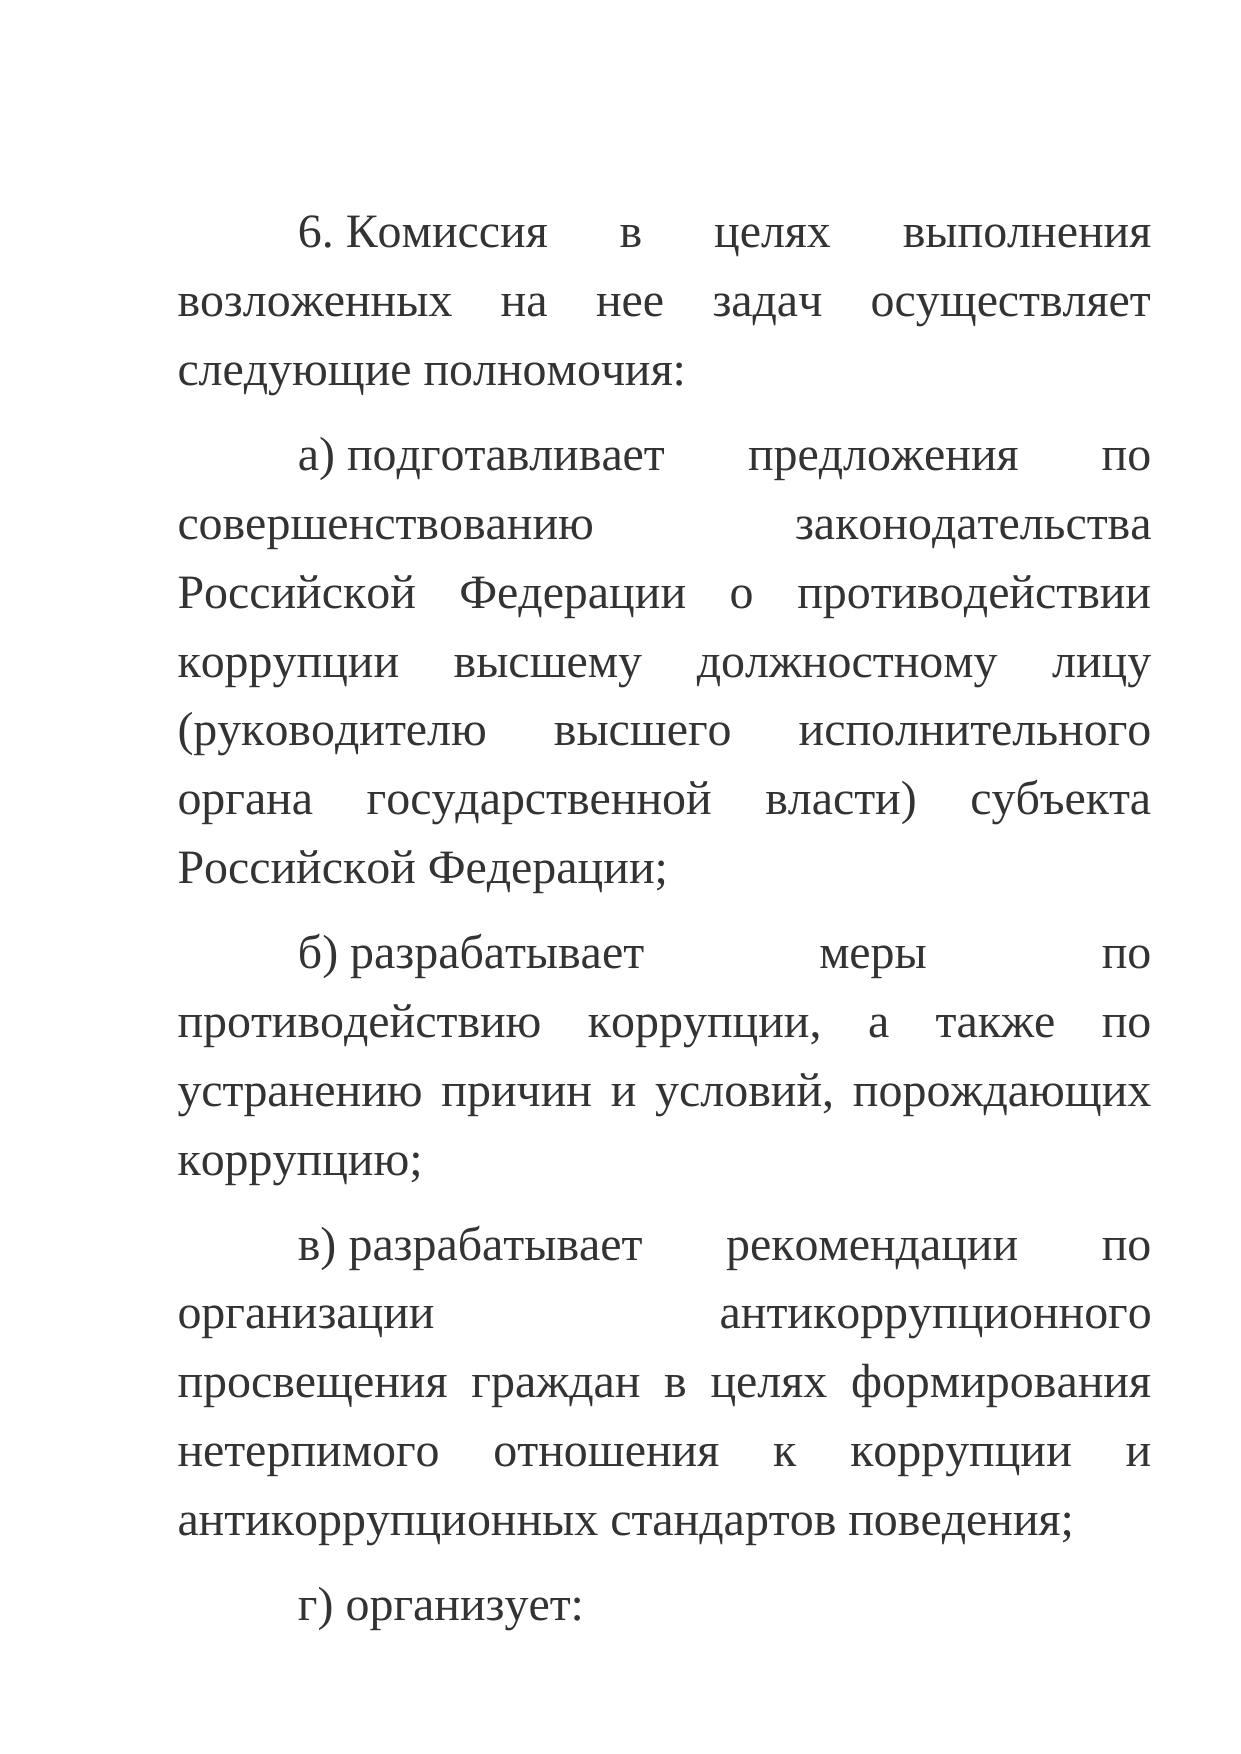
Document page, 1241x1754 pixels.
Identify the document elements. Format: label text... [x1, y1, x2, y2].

text г) организует: [177, 1575, 1152, 1631]
text а) подготавливает предложения по совершенствованию законодательства Российской Федерации о противодействии коррупции высшему должностному лицу (руководителю высшего исполнительного органа государственной власти) субъекта Российской Федерации; [177, 426, 1152, 894]
text 6. Комиссия в целях выполнения возложенных на нее задач осуществляет следующие полномочия: [177, 203, 1152, 396]
text б) разрабатывает меры по противодействию коррупции, а также по устранению причин и условий, порождающих коррупцию; [177, 924, 1152, 1185]
text в) разрабатывает рекомендации по организации антикоррупционного просвещения граждан в целях формирования нетерпимого отношения к коррупции и антикоррупционных стандартов поведения; [177, 1215, 1152, 1546]
